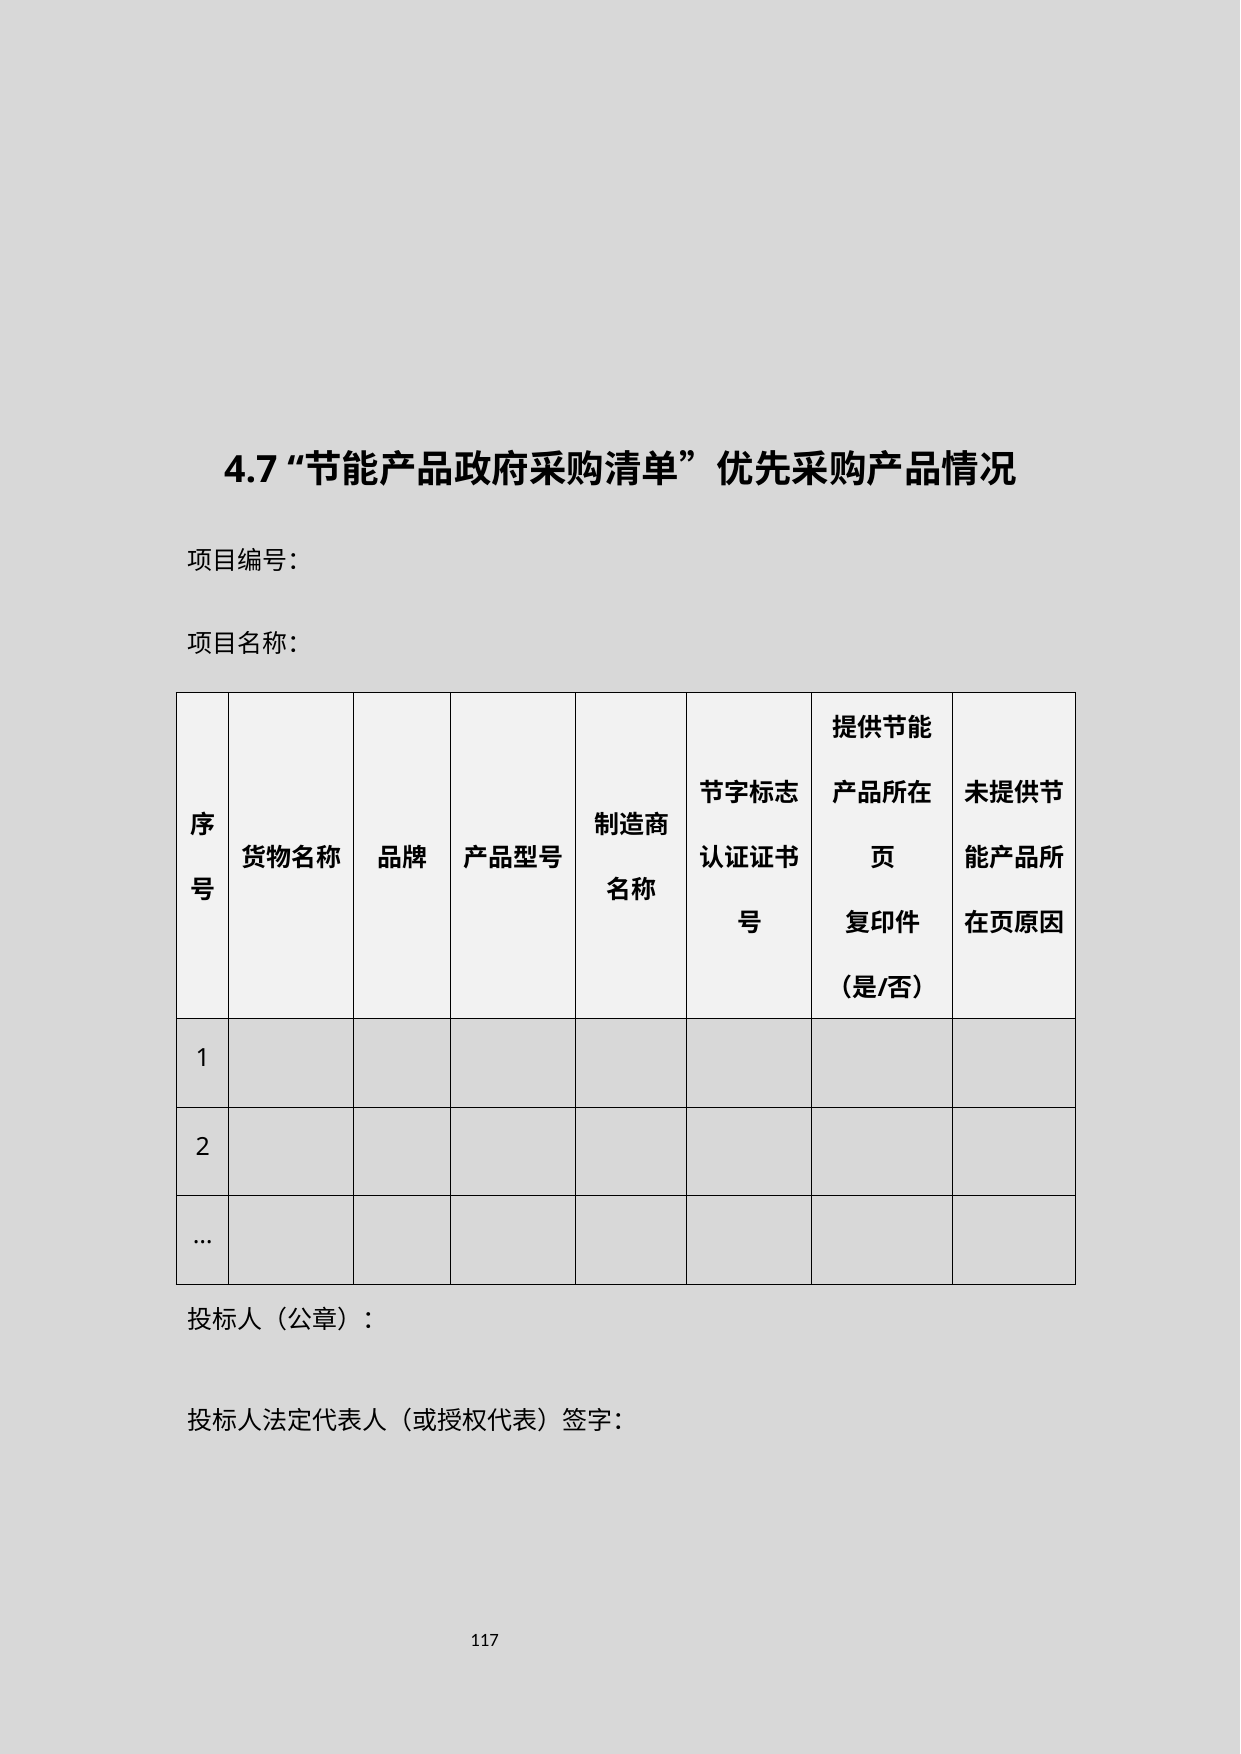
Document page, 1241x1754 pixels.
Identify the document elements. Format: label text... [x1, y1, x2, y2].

table_header 制造商 名称 [576, 693, 686, 1018]
table_header 品牌 [354, 693, 450, 1018]
text 项目名称： [187, 609, 1053, 674]
table_cell [687, 1196, 811, 1284]
table_cell [229, 1019, 353, 1107]
text 4.7 “节能产品政府采购清单”优先采购产品情况 [187, 433, 1053, 498]
table_cell [451, 1196, 575, 1284]
table_header 货物名称 [229, 693, 353, 1018]
table_cell [812, 1196, 952, 1284]
table_cell [576, 1019, 686, 1107]
table_header 序号 [177, 693, 228, 1018]
table_cell 2 [177, 1108, 228, 1195]
table_cell [229, 1108, 353, 1195]
table_header 提供节能产品所在页 复印件 （是/否） [812, 693, 952, 1018]
table_cell [451, 1019, 575, 1107]
table_cell [812, 1108, 952, 1195]
table_cell [953, 1196, 1075, 1284]
table_header 未提供节能产品所在页原因 [953, 693, 1075, 1018]
table_cell [354, 1019, 450, 1107]
table_cell [687, 1019, 811, 1107]
table_header 产品型号 [451, 693, 575, 1018]
table_header 节字标志认证证书号 [687, 693, 811, 1018]
table_cell … [177, 1196, 228, 1284]
table_cell [451, 1108, 575, 1195]
text 投标人（公章）： [187, 1285, 1053, 1350]
table_cell [812, 1019, 952, 1107]
text 项目编号： [187, 526, 1053, 591]
table_cell [953, 1019, 1075, 1107]
table_cell [576, 1196, 686, 1284]
table_cell [229, 1196, 353, 1284]
table_cell [687, 1108, 811, 1195]
table_cell [953, 1108, 1075, 1195]
table_cell [576, 1108, 686, 1195]
table_cell [354, 1196, 450, 1284]
table_cell 1 [177, 1019, 228, 1107]
text 投标人法定代表人（或授权代表）签字： [187, 1386, 1053, 1451]
table_cell [354, 1108, 450, 1195]
